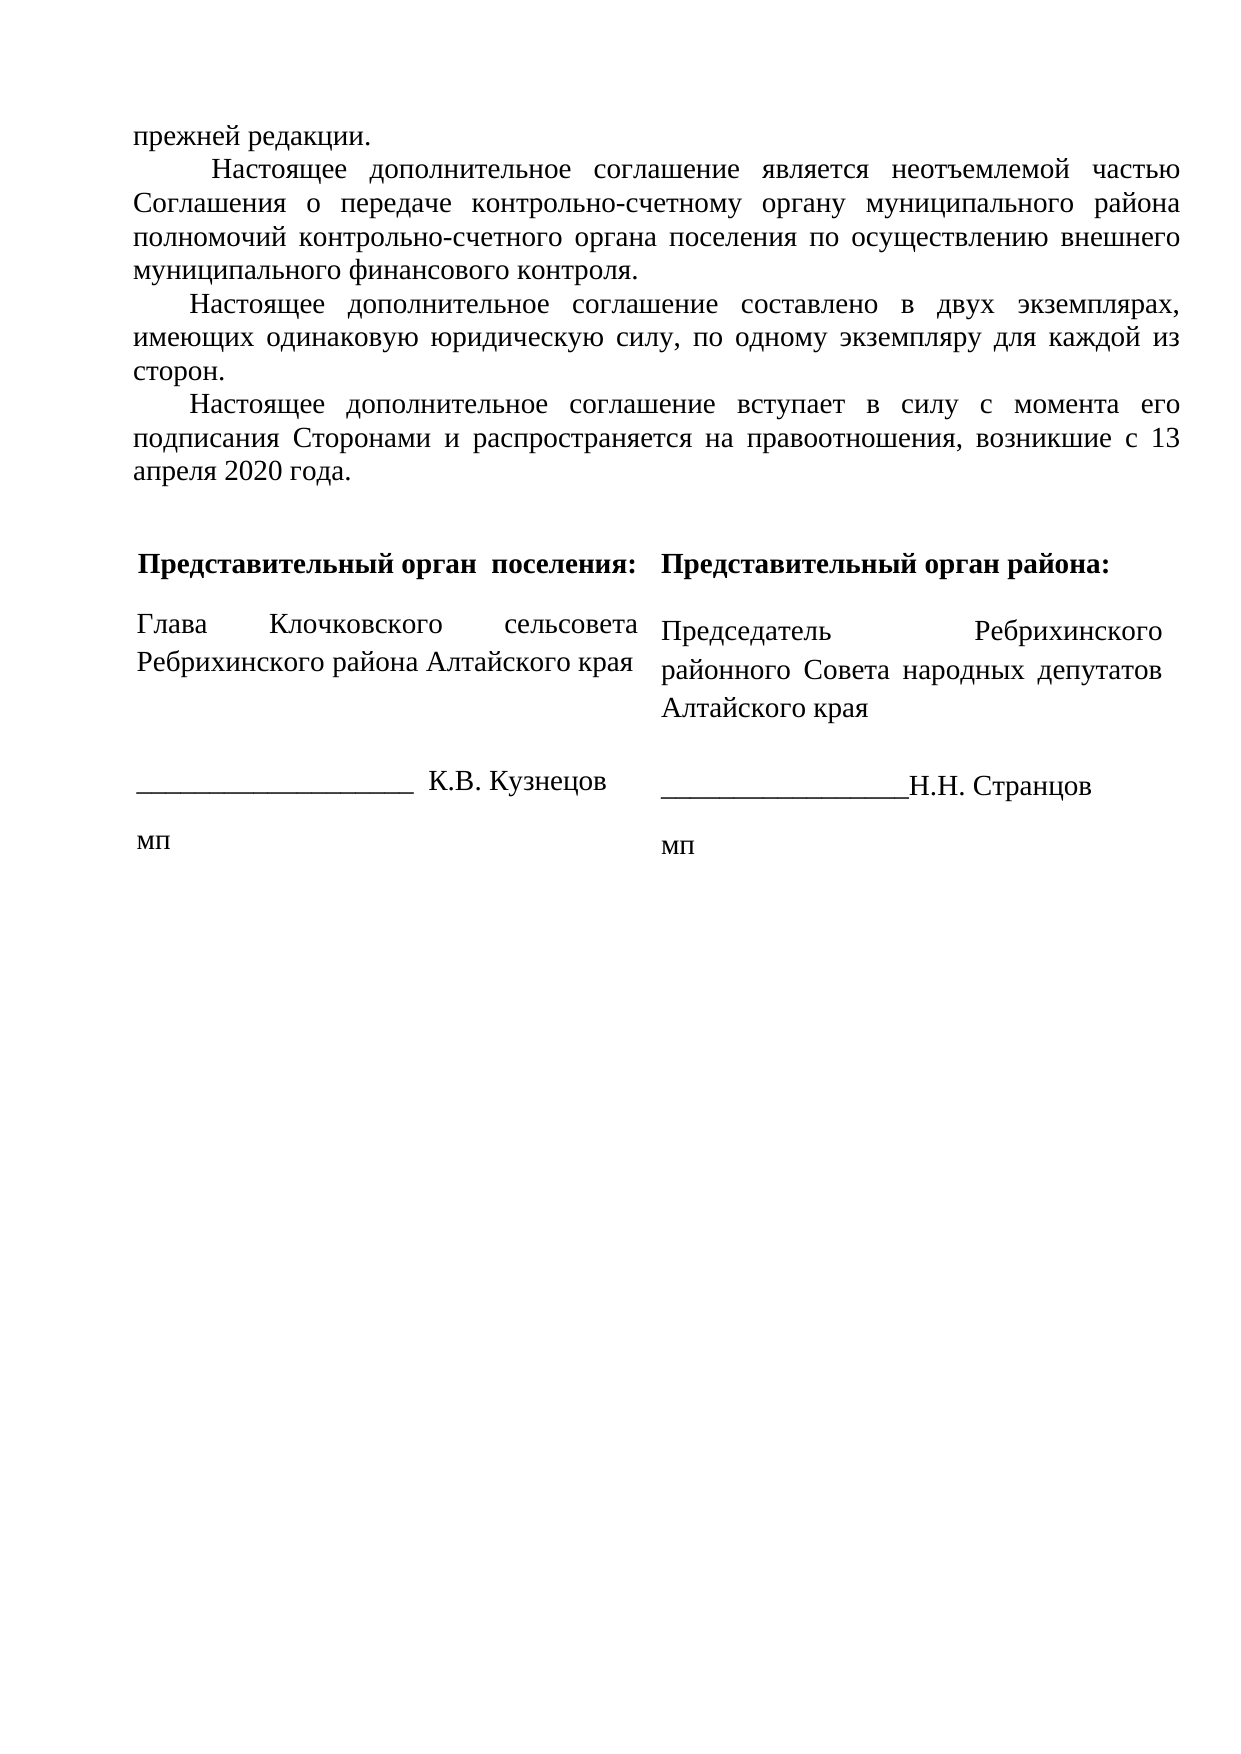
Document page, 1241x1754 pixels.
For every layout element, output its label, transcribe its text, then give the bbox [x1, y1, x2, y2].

text Настоящее дополнительное соглашение является неотъемлемой частью Соглашения о передаче контрольно-счетному органу муниципального района полномочий контрольно-счетного органа поселения по осуществлению внешнего муниципального финансового контроля. [133, 152, 1181, 286]
text Настоящее дополнительное соглашение вступает в силу с момента его подписания Сторонами и распространяется на правоотношения, возникшие с 13 апреля 2020 года. [133, 386, 1181, 487]
table_header Представительный орган района: Председатель Ребрихинского районного Совета народных депутатов Алтайского края _________________Н.Н. Странцов мп [650, 546, 1174, 885]
text Настоящее дополнительное соглашение составлено в двух экземплярах, имеющих одинаковую юридическую силу, по одному экземпляру для каждой из сторон. [133, 286, 1181, 386]
table_header Представительный орган поселения: Глава Клочковского сельсовета Ребрихинского района Алтайского края ___________________ К.В. Кузнецов мп [125, 546, 649, 885]
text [133, 118, 1181, 152]
